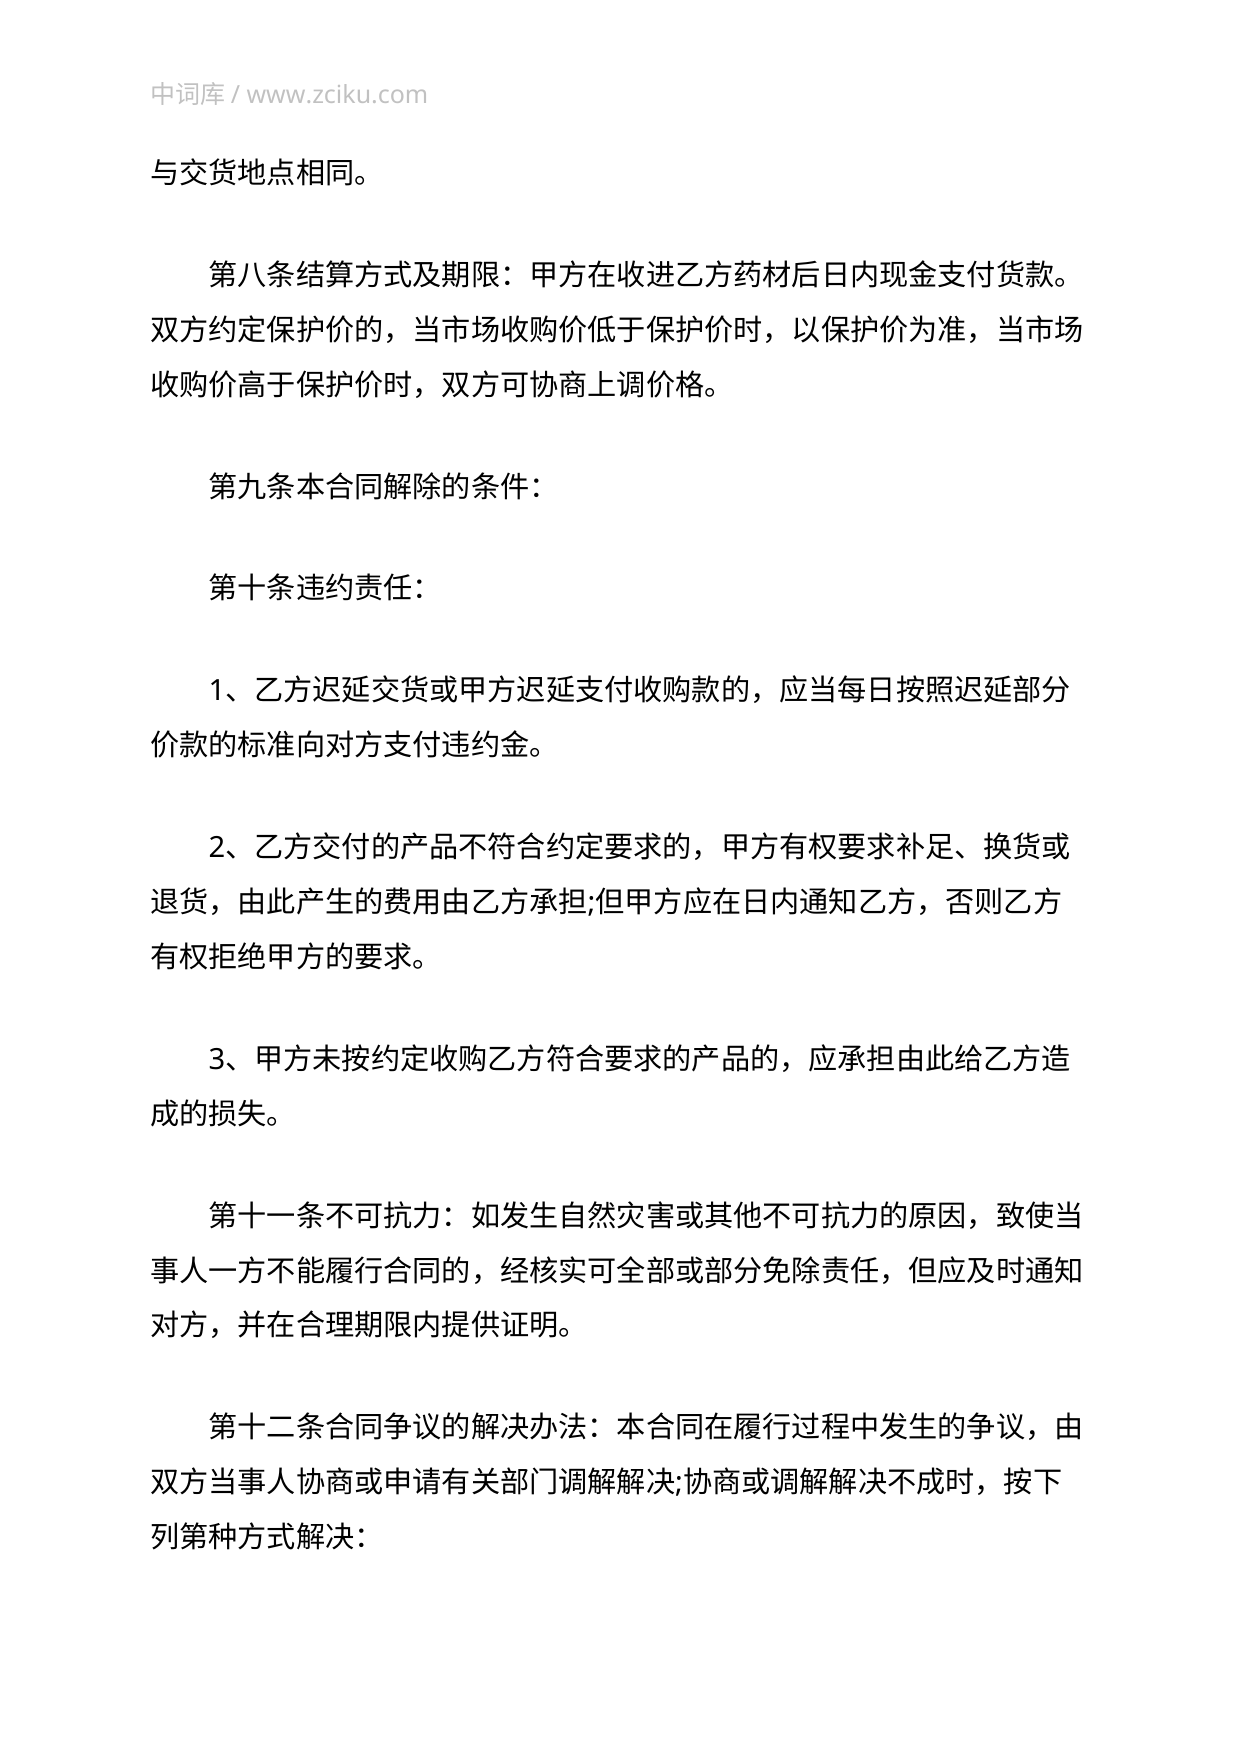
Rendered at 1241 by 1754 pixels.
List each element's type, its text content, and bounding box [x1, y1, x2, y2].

text 第十条违约责任： [150, 565, 1090, 607]
text 第十二条合同争议的解决办法：本合同在履行过程中发生的争议，由双方当事人协商或申请有关部门调解解决;协商或调解解决不成时，按下列第种方式解决： [150, 1404, 1090, 1556]
text 2、乙方交付的产品不符合约定要求的，甲方有权要求补足、换货或退货，由此产生的费用由乙方承担;但甲方应在日内通知乙方，否则乙方有权拒绝甲方的要求。 [150, 824, 1090, 976]
text 3、甲方未按约定收购乙方符合要求的产品的，应承担由此给乙方造成的损失。 [150, 1035, 1090, 1133]
text 第九条本合同解除的条件： [150, 463, 1090, 506]
text 第八条结算方式及期限：甲方在收进乙方药材后日内现金支付货款。双方约定保护价的，当市场收购价低于保护价时，以保护价为准，当市场收购价高于保护价时，双方可协商上调价格。 [150, 252, 1090, 404]
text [150, 150, 1090, 192]
text 1、乙方迟延交货或甲方迟延支付收购款的，应当每日按照迟延部分价款的标准向对方支付违约金。 [150, 667, 1090, 764]
text 第十一条不可抗力：如发生自然灾害或其他不可抗力的原因，致使当事人一方不能履行合同的，经核实可全部或部分免除责任，但应及时通知对方，并在合理期限内提供证明。 [150, 1192, 1090, 1344]
